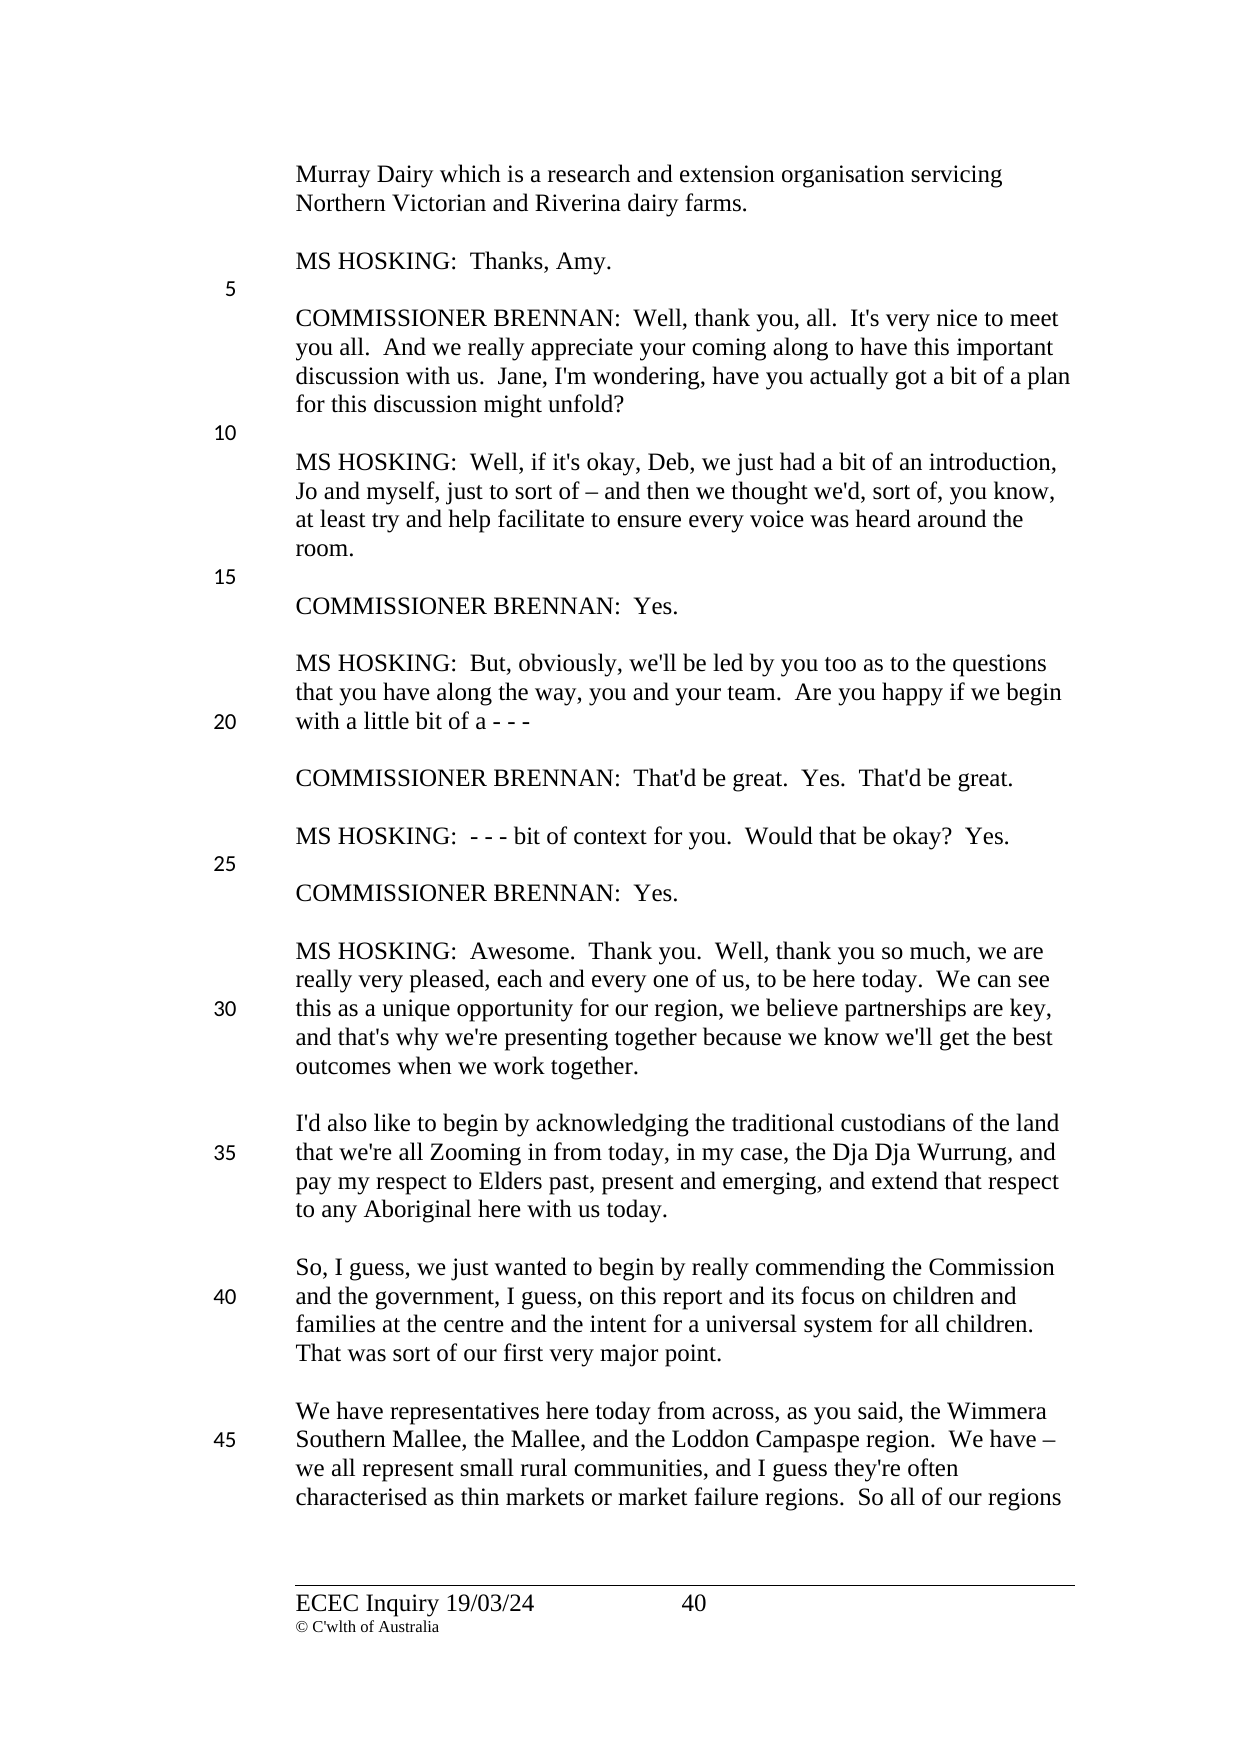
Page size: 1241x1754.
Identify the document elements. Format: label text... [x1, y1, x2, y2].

text MS HOSKING: Well, if it's okay, Deb, we just had a bit of an introduction, Jo and myself, just to sort of – and then we thought we'd, sort of, you know, at least try and help facilitate to ensure every voice was heard around the room. [295, 447, 1075, 562]
text I'd also like to begin by acknowledging the traditional custodians of the land that we're all Zooming in from today, in my case, the Dja Dja Wurrung, and pay my respect to Elders past, present and emerging, and extend that respect to any Aboriginal here with us today. [295, 1108, 1075, 1223]
text So, I guess, we just wanted to begin by really commending the Commission and the government, I guess, on this report and its focus on children and families at the centre and the intent for a universal system for all children. That was sort of our first very major point. [295, 1252, 1075, 1367]
text COMMISSIONER BRENNAN: That'd be great. Yes. That'd be great. [295, 763, 1075, 792]
text COMMISSIONER BRENNAN: Well, thank you, all. It's very nice to meet you all. And we really appreciate your coming along to have this important discussion with us. Jane, I'm wondering, have you actually got a bit of a plan for this discussion might unfold? [295, 303, 1075, 418]
text MS HOSKING: - - - bit of context for you. Would that be okay? Yes. [295, 821, 1075, 849]
text MS HOSKING: Thanks, Amy. [295, 246, 1075, 274]
text COMMISSIONER BRENNAN: Yes. [295, 878, 1075, 907]
text COMMISSIONER BRENNAN: Yes. [295, 591, 1075, 619]
text MS HOSKING: But, obviously, we'll be led by you too as to the questions that you have along the way, you and your team. Are you happy if we begin with a little bit of a - - - [295, 648, 1075, 734]
text MS HOSKING: Awesome. Thank you. Well, thank you so much, we are really very pleased, each and every one of us, to be here today. We can see this as a unique opportunity for our region, we believe partnerships are key, and that's why we're presenting together because we know we'll get the best outcomes when we work together. [295, 936, 1075, 1079]
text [295, 159, 1075, 217]
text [295, 1396, 1075, 1511]
